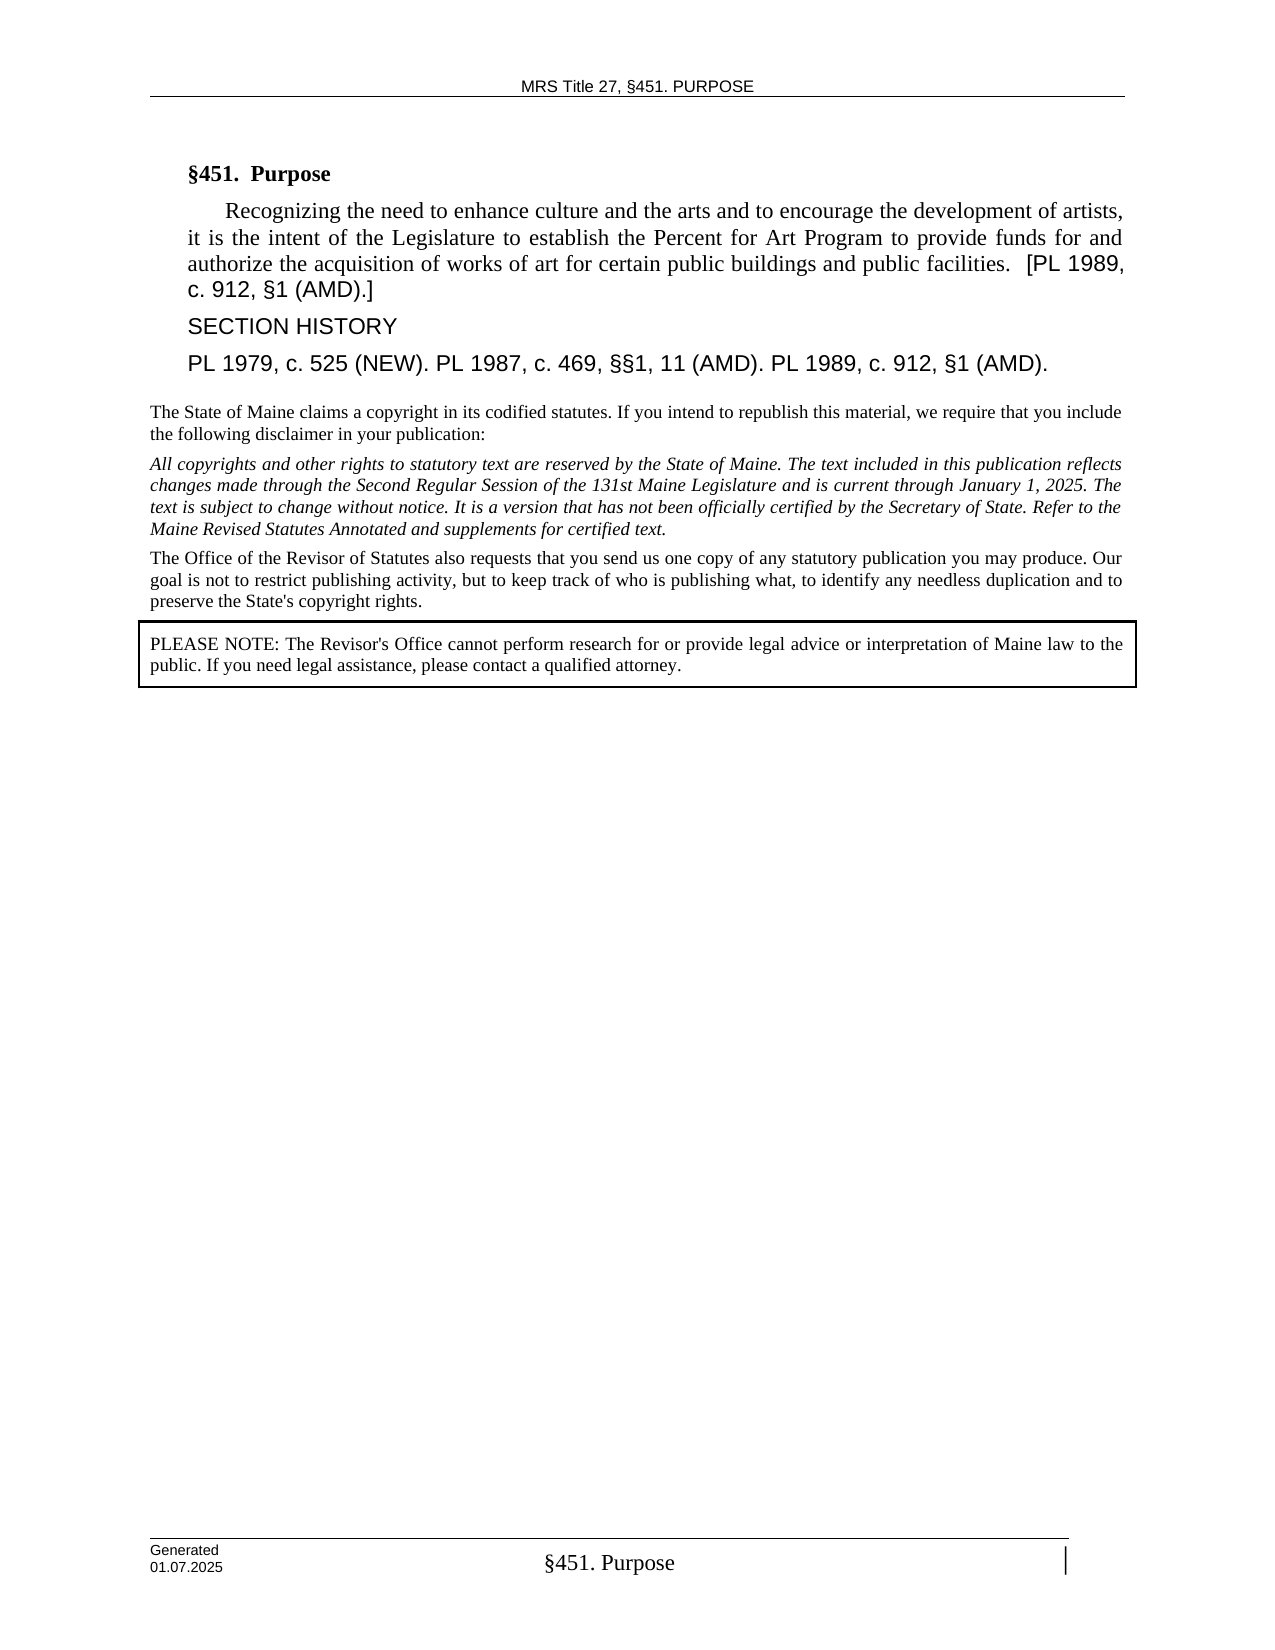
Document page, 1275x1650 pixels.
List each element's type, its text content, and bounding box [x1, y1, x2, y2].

text The State of Maine claims a copyright in its codified statutes. If you intend to republish this material, we require that you include the following disclaimer in your publication: [150, 401, 1125, 444]
text §451. Purpose [187, 160, 1125, 187]
text PLEASE NOTE: The Revisor's Office cannot perform research for or provide legal advice or interpretation of Maine law to the public. If you need legal assistance, please contact a qualified attorney. [140, 623, 1135, 686]
text SECTION HISTORY [187, 313, 1125, 339]
text All copyrights and other rights to statutory text are reserved by the State of Maine. The text included in this publication reflects changes made through the Second Regular Session of the 131st Maine Legislature and is current through January 1, 2025 . The text is subject to change without notice. It is a version that has not been officially certified by the Secretary of State. Refer to the Maine Revised Statutes Annotated and supplements for certified text. [150, 453, 1125, 539]
text PL 1979, c. 525 (NEW). PL 1987, c. 469, §§1, 11 (AMD). PL 1989, c. 912, §1 (AMD). [187, 350, 1125, 376]
text Recognizing the need to enhance culture and the arts and to encourage the development of artists, it is the intent of the Legislature to establish the Percent for Art Program to provide funds for and authorize the acquisition of works of art for certain public buildings and public facilities. [PL 1989, c. 912, §1 (AMD).] [187, 197, 1125, 303]
text The Office of the Revisor of Statutes also requests that you send us one copy of any statutory publication you may produce. Our goal is not to restrict publishing activity, but to keep track of who is publishing what, to identify any needless duplication and to preserve the State's copyright rights. [150, 547, 1125, 612]
